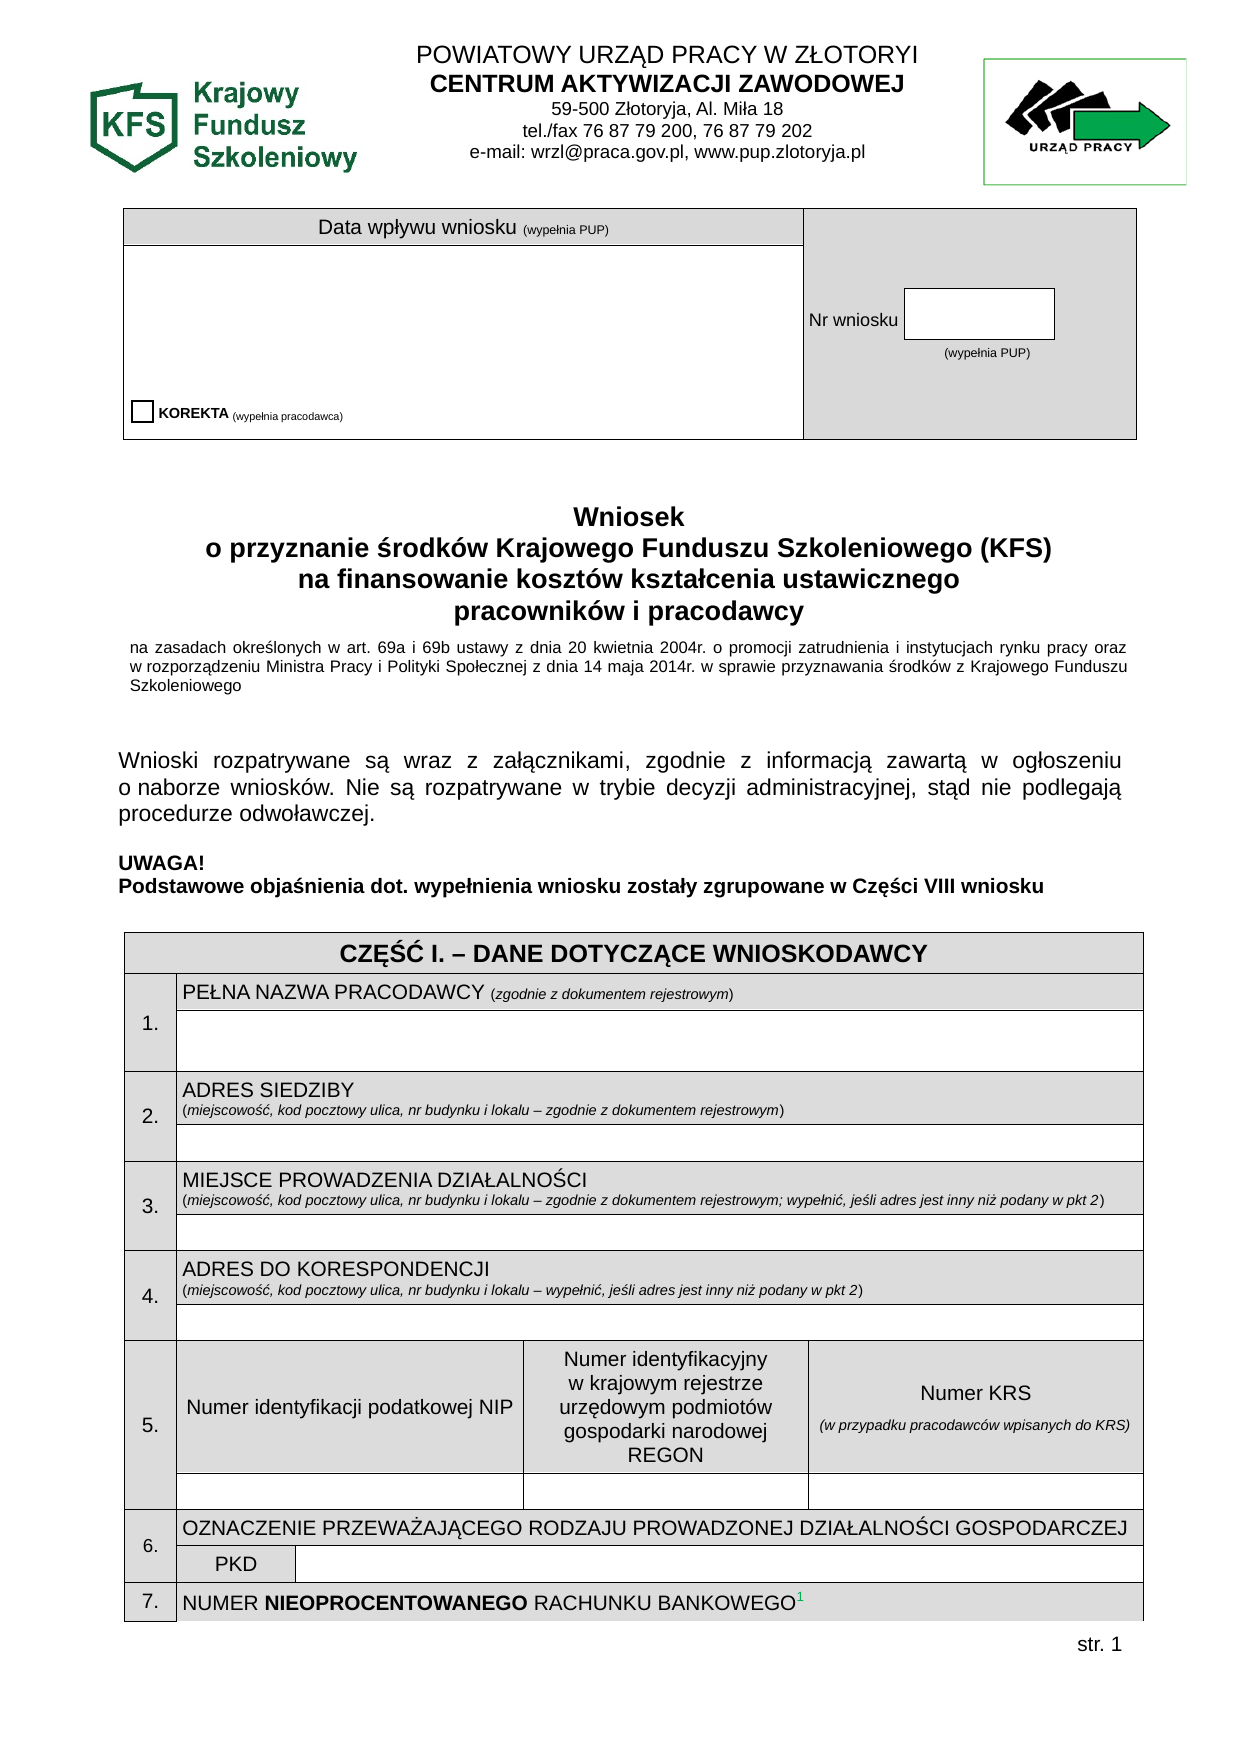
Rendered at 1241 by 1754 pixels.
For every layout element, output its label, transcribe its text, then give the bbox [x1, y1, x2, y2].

table_cell [296, 1546, 1143, 1582]
table_cell ADRES DO KORESPONDENCJI (miejscowość, kod pocztowy ulica, nr budynku i lokalu – wypełnić, jeśli adres jest inny niż podany w pkt 2) [177, 1251, 1143, 1304]
table_cell 1. [125, 974, 176, 1071]
table_cell [524, 1474, 808, 1509]
table_cell KOREKTA (wypełnia pracodawca) [124, 246, 803, 439]
table_cell 4. [125, 1251, 176, 1340]
table_cell na zasadach określonych w art. 69a i 69b ustawy z dnia 20 kwietnia 2004r. o promocji zatrudnienia i instytucjach rynku pracy oraz w rozporządzeniu Ministra Pracy i Polityki Społecznej z dnia 14 maja 2014r. w sprawie przyznawania środków z Krajowego Funduszu Szkoleniowego [124, 632, 1133, 720]
table_header CZĘŚĆ I. – DANE DOTYCZĄCE WNIOSKODAWCY [125, 933, 1143, 973]
table_cell PEŁNA NAZWA PRACODAWCY (zgodnie z dokumentem rejestrowym) [177, 974, 1143, 1009]
table_header [124, 58, 517, 208]
picture [982, 57, 1187, 186]
table_cell [177, 1215, 1143, 1250]
table_cell Data wpływu wniosku (wypełnia PUP) [124, 209, 803, 244]
table_cell 6. [125, 1510, 176, 1582]
table_cell 2. [125, 1072, 176, 1161]
table_cell [177, 1011, 1143, 1071]
table_cell Numer KRS (w przypadku pracodawców wpisanych do KRS) [809, 1341, 1143, 1472]
table_cell PKD [177, 1546, 295, 1582]
table_cell [177, 1474, 523, 1509]
table_cell ADRES SIEDZIBY (miejscowość, kod pocztowy ulica, nr budynku i lokalu – zgodnie z dokumentem rejestrowym) [177, 1072, 1143, 1124]
table_cell [177, 1125, 1143, 1161]
table_cell OZNACZENIE PRZEWAŻAJĄCEGO RODZAJU PROWADZONEJ DZIAŁALNOŚCI GOSPODARCZEJ [177, 1510, 1143, 1545]
table_cell Nr wniosku (wypełnia PUP) [804, 209, 1136, 439]
table_header [799, 58, 1133, 208]
table_cell 7. [125, 1583, 176, 1621]
text UWAGA! [118, 850, 1122, 874]
text Wnioski rozpatrywane są wraz z załącznikami, zgodnie z informacją zawartą w ogłoszeniu o naborze wniosków. Nie są rozpatrywane w trybie decyzji administracyjnej, stąd nie podlegają procedurze odwoławczej. [118, 747, 1122, 826]
picture [67, 57, 380, 197]
table_cell [809, 1474, 1143, 1509]
table_cell 5. [125, 1341, 176, 1509]
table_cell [177, 1583, 1143, 1621]
table_cell [177, 1305, 1143, 1340]
table_cell MIEJSCE PROWADZENIA DZIAŁALNOŚCI (miejscowość, kod pocztowy ulica, nr budynku i lokalu – zgodnie z dokumentem rejestrowym; wypełnić, jeśli adres jest inny niż podany w pkt 2) [177, 1162, 1143, 1214]
table_cell Numer identyfikacyjny w krajowym rejestrze urzędowym podmiotów gospodarki narodowej REGON [524, 1341, 808, 1472]
table_cell Numer identyfikacji podatkowej NIP [177, 1341, 523, 1472]
table_header [517, 58, 798, 208]
table_header Wniosek o przyznanie środków Krajowego Funduszu Szkoleniowego (KFS) na finansowanie kosztów kształcenia ustawicznego pracowników i pracodawcy [124, 464, 1133, 632]
table_cell 3. [125, 1162, 176, 1250]
text Podstawowe objaśnienia dot. wypełnienia wniosku zostały zgrupowane w Części VIII wniosku [118, 874, 1122, 898]
